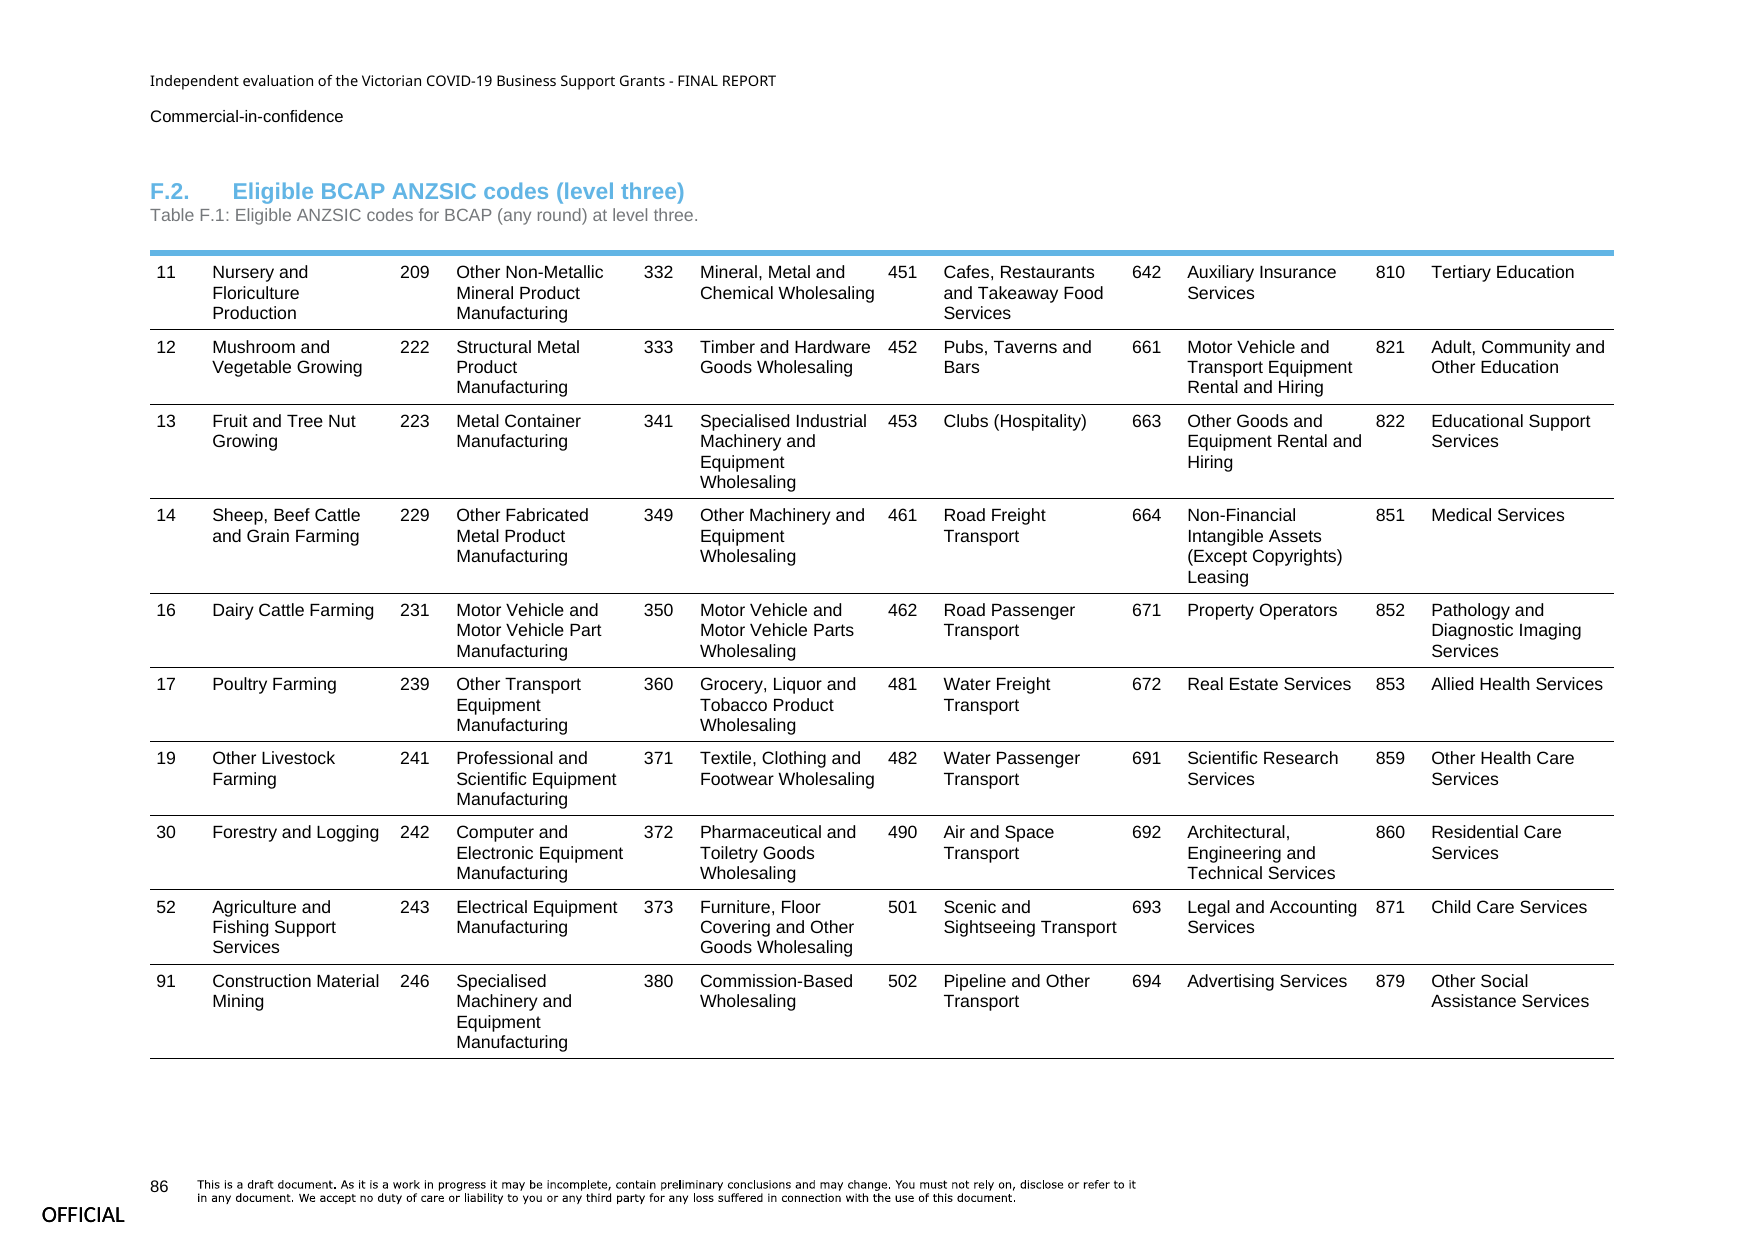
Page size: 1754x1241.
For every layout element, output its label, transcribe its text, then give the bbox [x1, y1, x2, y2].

text Eligible BCAP ANZSIC codes (level three) [150, 175, 1604, 204]
table_cell Water Freight Transport [938, 668, 1126, 741]
table_cell 661 [1126, 330, 1181, 403]
table_cell 91 [150, 965, 206, 1058]
table_cell 372 [638, 816, 694, 889]
table_cell 860 [1370, 816, 1425, 889]
table_cell 371 [638, 742, 694, 815]
table_cell 30 [150, 816, 206, 889]
table_cell 481 [882, 668, 937, 741]
table_cell 853 [1370, 668, 1425, 741]
table_cell Other Livestock Farming [206, 742, 394, 815]
table_cell Commission-Based Wholesaling [694, 965, 882, 1058]
table_cell 242 [394, 816, 450, 889]
table_cell Professional and Scientific Equipment Manufacturing [450, 742, 638, 815]
table_cell 380 [638, 965, 694, 1058]
table_cell 671 [1126, 594, 1181, 667]
table_cell 502 [882, 965, 937, 1058]
table_header 332 [638, 256, 694, 329]
table_cell 879 [1370, 965, 1425, 1058]
table_cell Architectural, Engineering and Technical Services [1181, 816, 1370, 889]
table_cell 231 [394, 594, 450, 667]
table_cell 672 [1126, 668, 1181, 741]
table_cell Residential Care Services [1425, 816, 1614, 889]
table_cell 246 [394, 965, 450, 1058]
table_cell 14 [150, 499, 206, 593]
table_cell Other Machinery and Equipment Wholesaling [694, 499, 882, 593]
table_cell 691 [1126, 742, 1181, 815]
table_cell 341 [638, 405, 694, 498]
table_cell 663 [1126, 405, 1181, 498]
table_cell 822 [1370, 405, 1425, 498]
table_cell 453 [882, 405, 937, 498]
table_cell 692 [1126, 816, 1181, 889]
table_cell Road Freight Transport [938, 499, 1126, 593]
table_cell 852 [1370, 594, 1425, 667]
table_cell Textile, Clothing and Footwear Wholesaling [694, 742, 882, 815]
table_cell 360 [638, 668, 694, 741]
table_cell 452 [882, 330, 937, 403]
table_cell 243 [394, 890, 450, 963]
table_cell 350 [638, 594, 694, 667]
table_cell Forestry and Logging [206, 816, 394, 889]
table_cell Computer and Electronic Equipment Manufacturing [450, 816, 638, 889]
table_cell Construction Material Mining [206, 965, 394, 1058]
table_cell Allied Health Services [1425, 668, 1614, 741]
table_cell 16 [150, 594, 206, 667]
table_cell 462 [882, 594, 937, 667]
table_cell 239 [394, 668, 450, 741]
table_cell Legal and Accounting Services [1181, 890, 1370, 963]
table_header Cafes, Restaurants and Takeaway Food Services [938, 256, 1126, 329]
table_cell 17 [150, 668, 206, 741]
table_cell 373 [638, 890, 694, 963]
table_cell Other Social Assistance Services [1425, 965, 1614, 1058]
table_cell Motor Vehicle and Motor Vehicle Part Manufacturing [450, 594, 638, 667]
table_cell Water Passenger Transport [938, 742, 1126, 815]
table_cell 349 [638, 499, 694, 593]
table_cell Poultry Farming [206, 668, 394, 741]
table_header Mineral, Metal and Chemical Wholesaling [694, 256, 882, 329]
table_header 209 [394, 256, 450, 329]
table_cell Other Health Care Services [1425, 742, 1614, 815]
table_header 642 [1126, 256, 1181, 329]
table_header Nursery and Floriculture Production [206, 256, 394, 329]
table_cell Child Care Services [1425, 890, 1614, 963]
text : Eligible ANZSIC codes for BCAP (any round) at level three. [150, 204, 1604, 225]
table_cell 222 [394, 330, 450, 403]
table_cell Fruit and Tree Nut Growing [206, 405, 394, 498]
table_cell 694 [1126, 965, 1181, 1058]
table_cell Pharmaceutical and Toiletry Goods Wholesaling [694, 816, 882, 889]
table_cell 13 [150, 405, 206, 498]
table_cell Motor Vehicle and Motor Vehicle Parts Wholesaling [694, 594, 882, 667]
table_cell 693 [1126, 890, 1181, 963]
table_cell Medical Services [1425, 499, 1614, 593]
table_cell 19 [150, 742, 206, 815]
table_cell 229 [394, 499, 450, 593]
table_cell 821 [1370, 330, 1425, 403]
table_cell Educational Support Services [1425, 405, 1614, 498]
table_cell 871 [1370, 890, 1425, 963]
table_cell Furniture, Floor Covering and Other Goods Wholesaling [694, 890, 882, 963]
table_cell Advertising Services [1181, 965, 1370, 1058]
table_cell Other Transport Equipment Manufacturing [450, 668, 638, 741]
table_cell Adult, Community and Other Education [1425, 330, 1614, 403]
table_cell Sheep, Beef Cattle and Grain Farming [206, 499, 394, 593]
table_cell 851 [1370, 499, 1425, 593]
table_cell Pipeline and Other Transport [938, 965, 1126, 1058]
table_cell Pubs, Taverns and Bars [938, 330, 1126, 403]
table_cell Structural Metal Product Manufacturing [450, 330, 638, 403]
table_cell Clubs (Hospitality) [938, 405, 1126, 498]
table_cell Mushroom and Vegetable Growing [206, 330, 394, 403]
table_header Tertiary Education [1425, 256, 1614, 329]
table_cell Specialised Machinery and Equipment Manufacturing [450, 965, 638, 1058]
table_cell Air and Space Transport [938, 816, 1126, 889]
table_cell 12 [150, 330, 206, 403]
table_cell Grocery, Liquor and Tobacco Product Wholesaling [694, 668, 882, 741]
table_cell 241 [394, 742, 450, 815]
table_header 451 [882, 256, 937, 329]
table_cell Electrical Equipment Manufacturing [450, 890, 638, 963]
table_cell 223 [394, 405, 450, 498]
table_cell 501 [882, 890, 937, 963]
table_cell Scenic and Sightseeing Transport [938, 890, 1126, 963]
table_cell Dairy Cattle Farming [206, 594, 394, 667]
table_cell 482 [882, 742, 937, 815]
table_header Other Non-Metallic Mineral Product Manufacturing [450, 256, 638, 329]
table_cell Road Passenger Transport [938, 594, 1126, 667]
table_cell Real Estate Services [1181, 668, 1370, 741]
table_cell Pathology and Diagnostic Imaging Services [1425, 594, 1614, 667]
table_header 11 [150, 256, 206, 329]
table_cell 333 [638, 330, 694, 403]
table_cell Timber and Hardware Goods Wholesaling [694, 330, 882, 403]
table_cell 664 [1126, 499, 1181, 593]
table_cell 490 [882, 816, 937, 889]
table_cell Motor Vehicle and Transport Equipment Rental and Hiring [1181, 330, 1370, 403]
table_cell 859 [1370, 742, 1425, 815]
table_cell Metal Container Manufacturing [450, 405, 638, 498]
table_cell 52 [150, 890, 206, 963]
table_cell Scientific Research Services [1181, 742, 1370, 815]
table_cell Agriculture and Fishing Support Services [206, 890, 394, 963]
table_cell Other Fabricated Metal Product Manufacturing [450, 499, 638, 593]
table_header 810 [1370, 256, 1425, 329]
table_cell Non-Financial Intangible Assets (Except Copyrights) Leasing [1181, 499, 1370, 593]
table_cell Other Goods and Equipment Rental and Hiring [1181, 405, 1370, 498]
table_cell 461 [882, 499, 937, 593]
table_cell Specialised Industrial Machinery and Equipment Wholesaling [694, 405, 882, 498]
table_cell Property Operators [1181, 594, 1370, 667]
table_header Auxiliary Insurance Services [1181, 256, 1370, 329]
